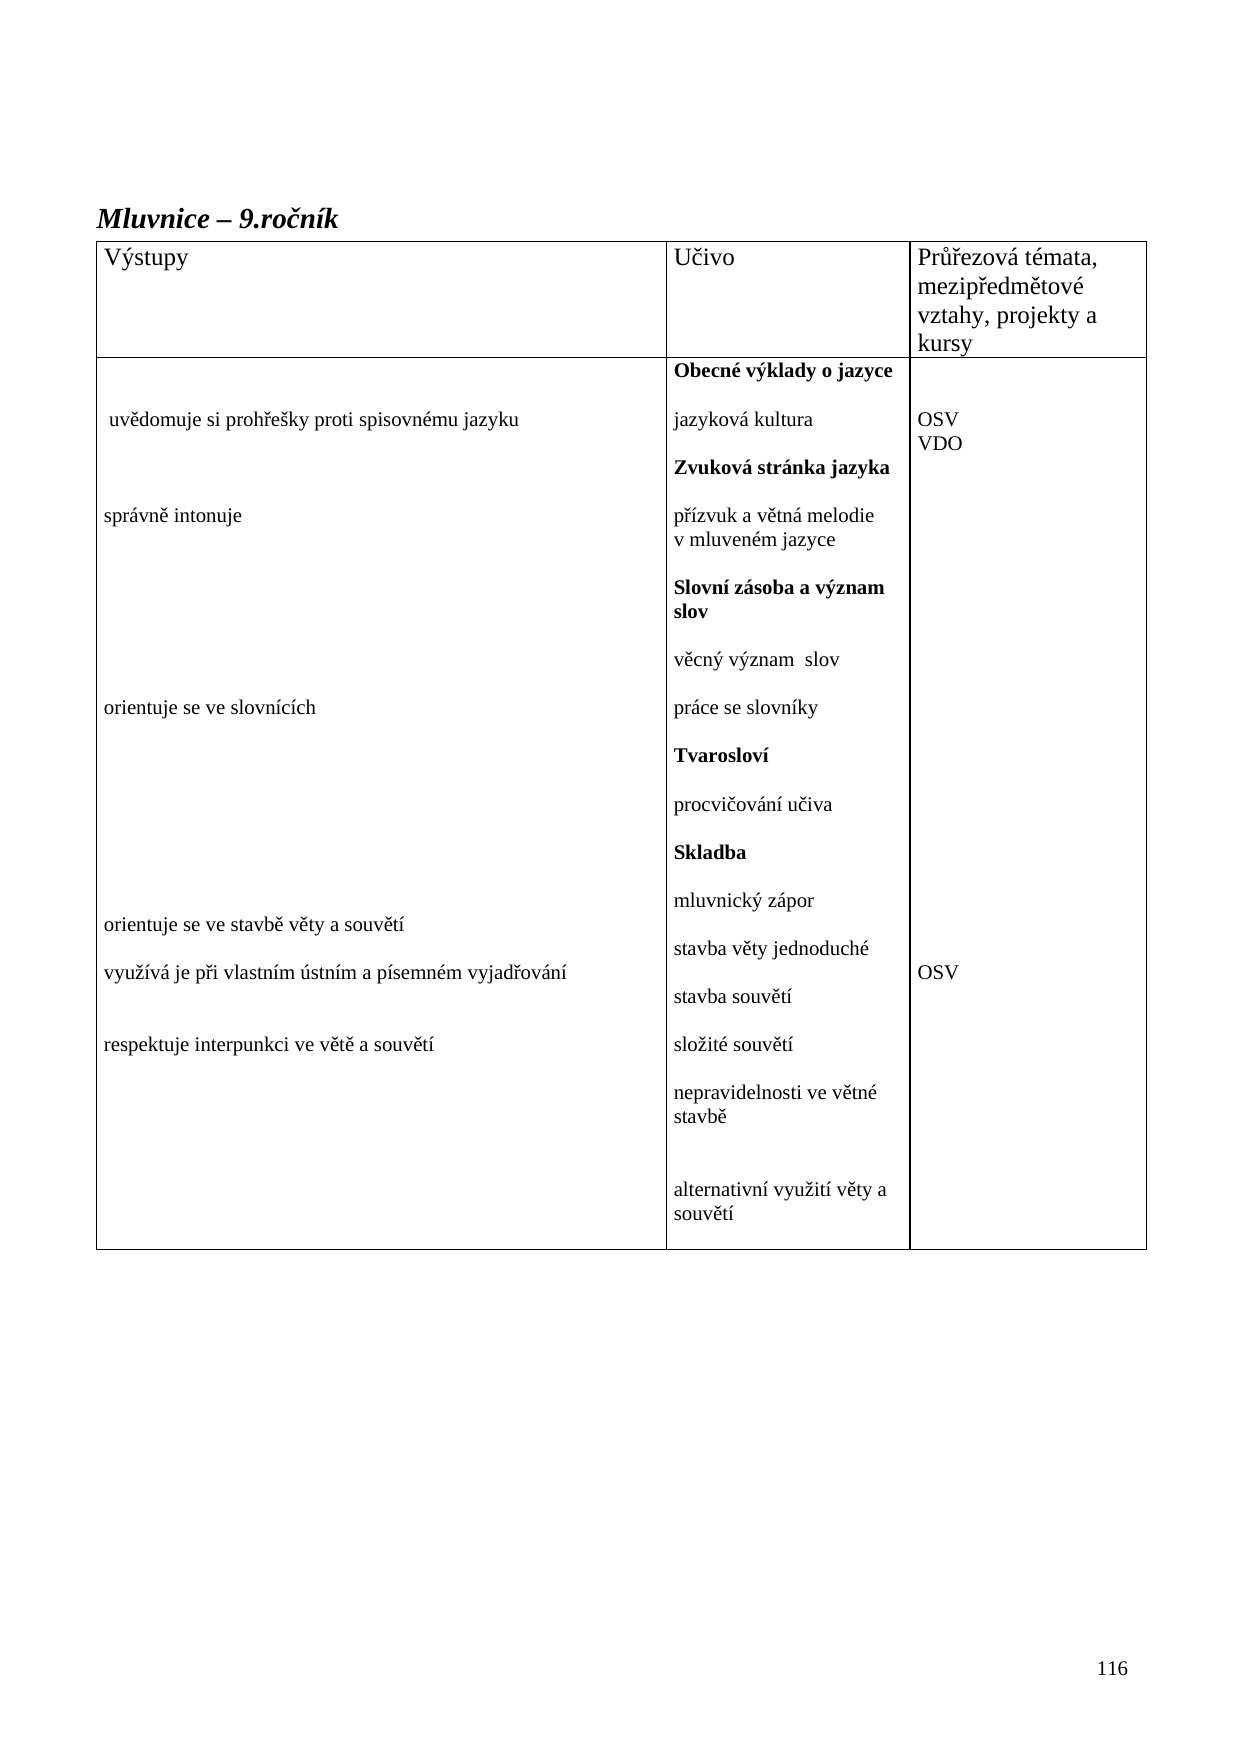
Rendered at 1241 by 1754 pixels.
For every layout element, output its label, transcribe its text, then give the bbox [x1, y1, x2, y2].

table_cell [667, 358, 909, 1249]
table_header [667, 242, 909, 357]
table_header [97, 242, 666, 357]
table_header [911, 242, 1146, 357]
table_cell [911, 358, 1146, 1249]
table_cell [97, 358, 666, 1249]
subtitle Mluvnice – 9.ročník [96, 201, 1128, 235]
